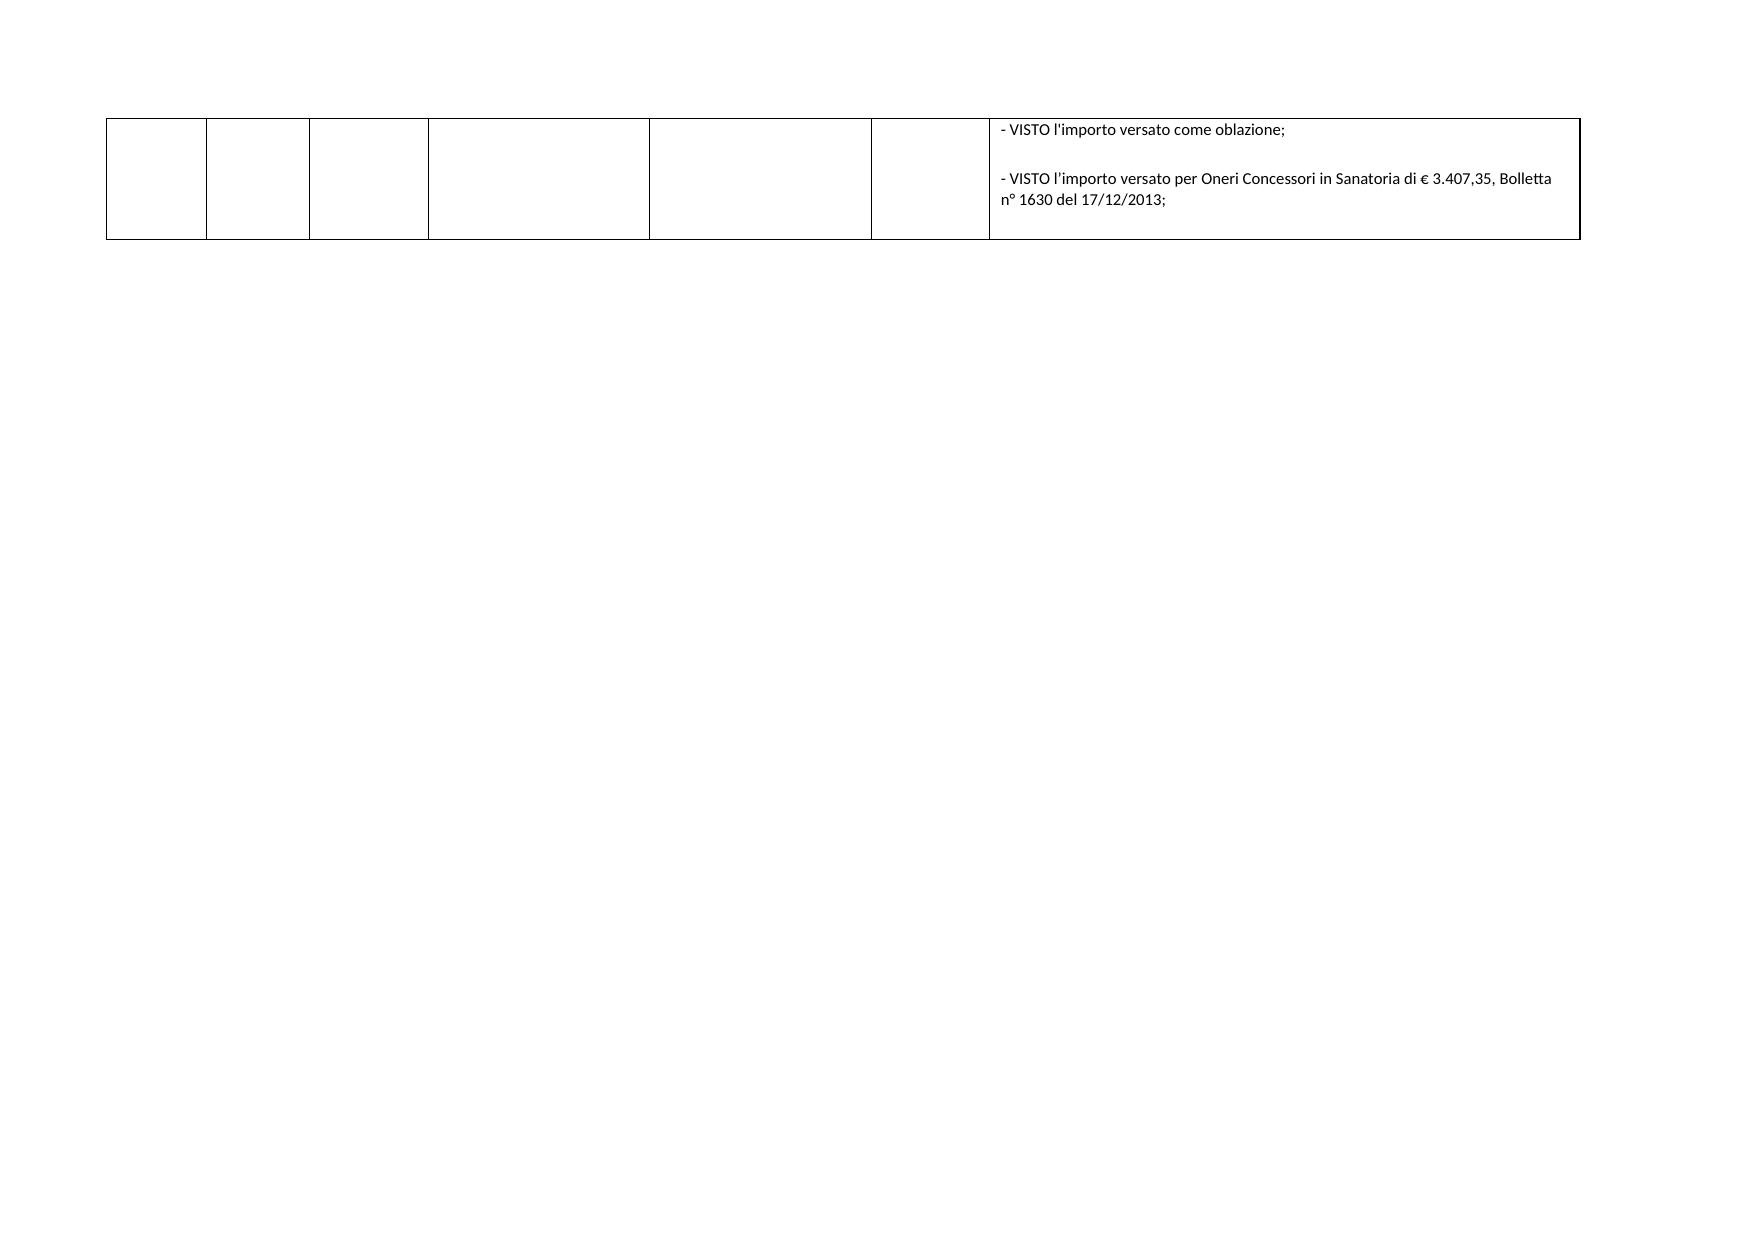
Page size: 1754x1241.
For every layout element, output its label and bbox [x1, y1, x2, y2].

table_cell [107, 119, 206, 238]
table_cell [990, 119, 1579, 238]
table_cell [872, 119, 989, 238]
table_cell [207, 119, 309, 238]
table_cell [429, 119, 649, 238]
table_cell [310, 119, 428, 238]
table_cell [650, 119, 871, 238]
